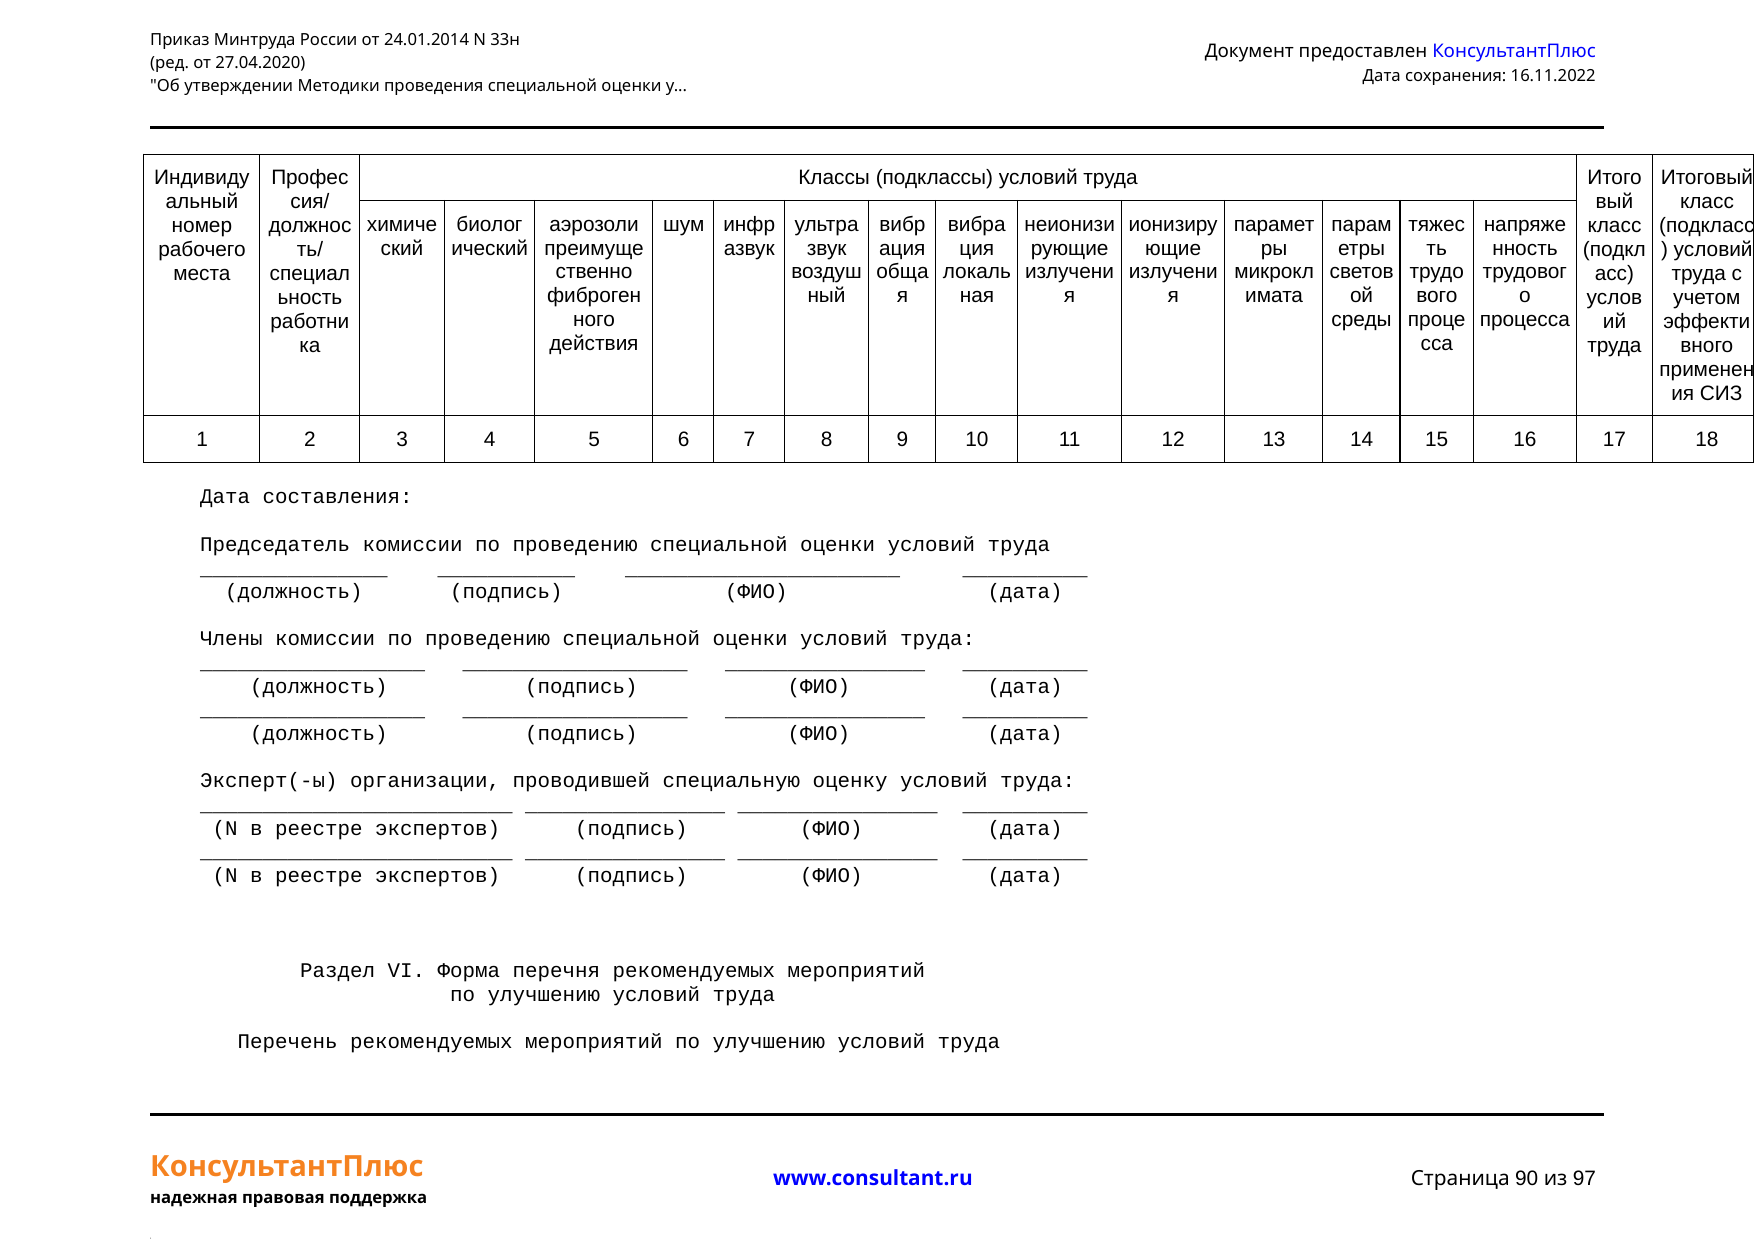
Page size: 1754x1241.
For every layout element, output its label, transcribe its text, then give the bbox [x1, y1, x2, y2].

text по улучшению условий труда [150, 984, 1604, 1008]
text _________________________ ________________ ________________ __________ [150, 841, 1604, 865]
text Члены комиссии по проведению специальной оценки условий труда: [150, 628, 1604, 652]
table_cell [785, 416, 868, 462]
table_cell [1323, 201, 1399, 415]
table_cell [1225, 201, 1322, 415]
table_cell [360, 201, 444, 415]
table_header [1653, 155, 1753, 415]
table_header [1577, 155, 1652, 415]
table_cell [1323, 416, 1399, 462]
text Дата составления: [150, 487, 1604, 510]
text __________________ __________________ ________________ __________ [150, 699, 1604, 723]
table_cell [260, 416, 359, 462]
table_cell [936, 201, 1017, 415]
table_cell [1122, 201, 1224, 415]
text Эксперт(-ы) организации, проводившей специальную оценку условий труда: [150, 770, 1604, 794]
text (должность) (подпись) (ФИО) (дата) [150, 676, 1604, 699]
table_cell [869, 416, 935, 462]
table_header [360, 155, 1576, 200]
text (N в реестре экспертов) (подпись) (ФИО) (дата) [150, 818, 1604, 841]
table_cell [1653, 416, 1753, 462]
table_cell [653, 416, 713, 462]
text _________________________ ________________ ________________ __________ [150, 794, 1604, 818]
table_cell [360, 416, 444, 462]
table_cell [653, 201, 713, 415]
text _______________ ___________ ______________________ __________ [150, 557, 1604, 581]
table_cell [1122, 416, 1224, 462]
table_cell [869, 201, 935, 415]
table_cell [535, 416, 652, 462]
text (N в реестре экспертов) (подпись) (ФИО) (дата) [150, 865, 1604, 888]
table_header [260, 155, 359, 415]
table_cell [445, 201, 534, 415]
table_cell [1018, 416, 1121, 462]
text Председатель комиссии по проведению специальной оценки условий труда [150, 534, 1604, 557]
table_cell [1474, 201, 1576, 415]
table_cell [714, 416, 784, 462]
text (должность) (подпись) (ФИО) (дата) [150, 581, 1604, 605]
text Раздел VI. Форма перечня рекомендуемых мероприятий [150, 960, 1604, 984]
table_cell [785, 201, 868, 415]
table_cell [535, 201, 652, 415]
text __________________ __________________ ________________ __________ [150, 652, 1604, 676]
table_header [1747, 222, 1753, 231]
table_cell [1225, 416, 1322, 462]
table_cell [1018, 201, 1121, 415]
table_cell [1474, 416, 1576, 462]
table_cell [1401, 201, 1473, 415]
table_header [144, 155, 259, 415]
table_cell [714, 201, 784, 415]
text (должность) (подпись) (ФИО) (дата) [150, 723, 1604, 747]
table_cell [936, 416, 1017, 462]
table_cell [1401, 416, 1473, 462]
text Перечень рекомендуемых мероприятий по улучшению условий труда [150, 1031, 1604, 1055]
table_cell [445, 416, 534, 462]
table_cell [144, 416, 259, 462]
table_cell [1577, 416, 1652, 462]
